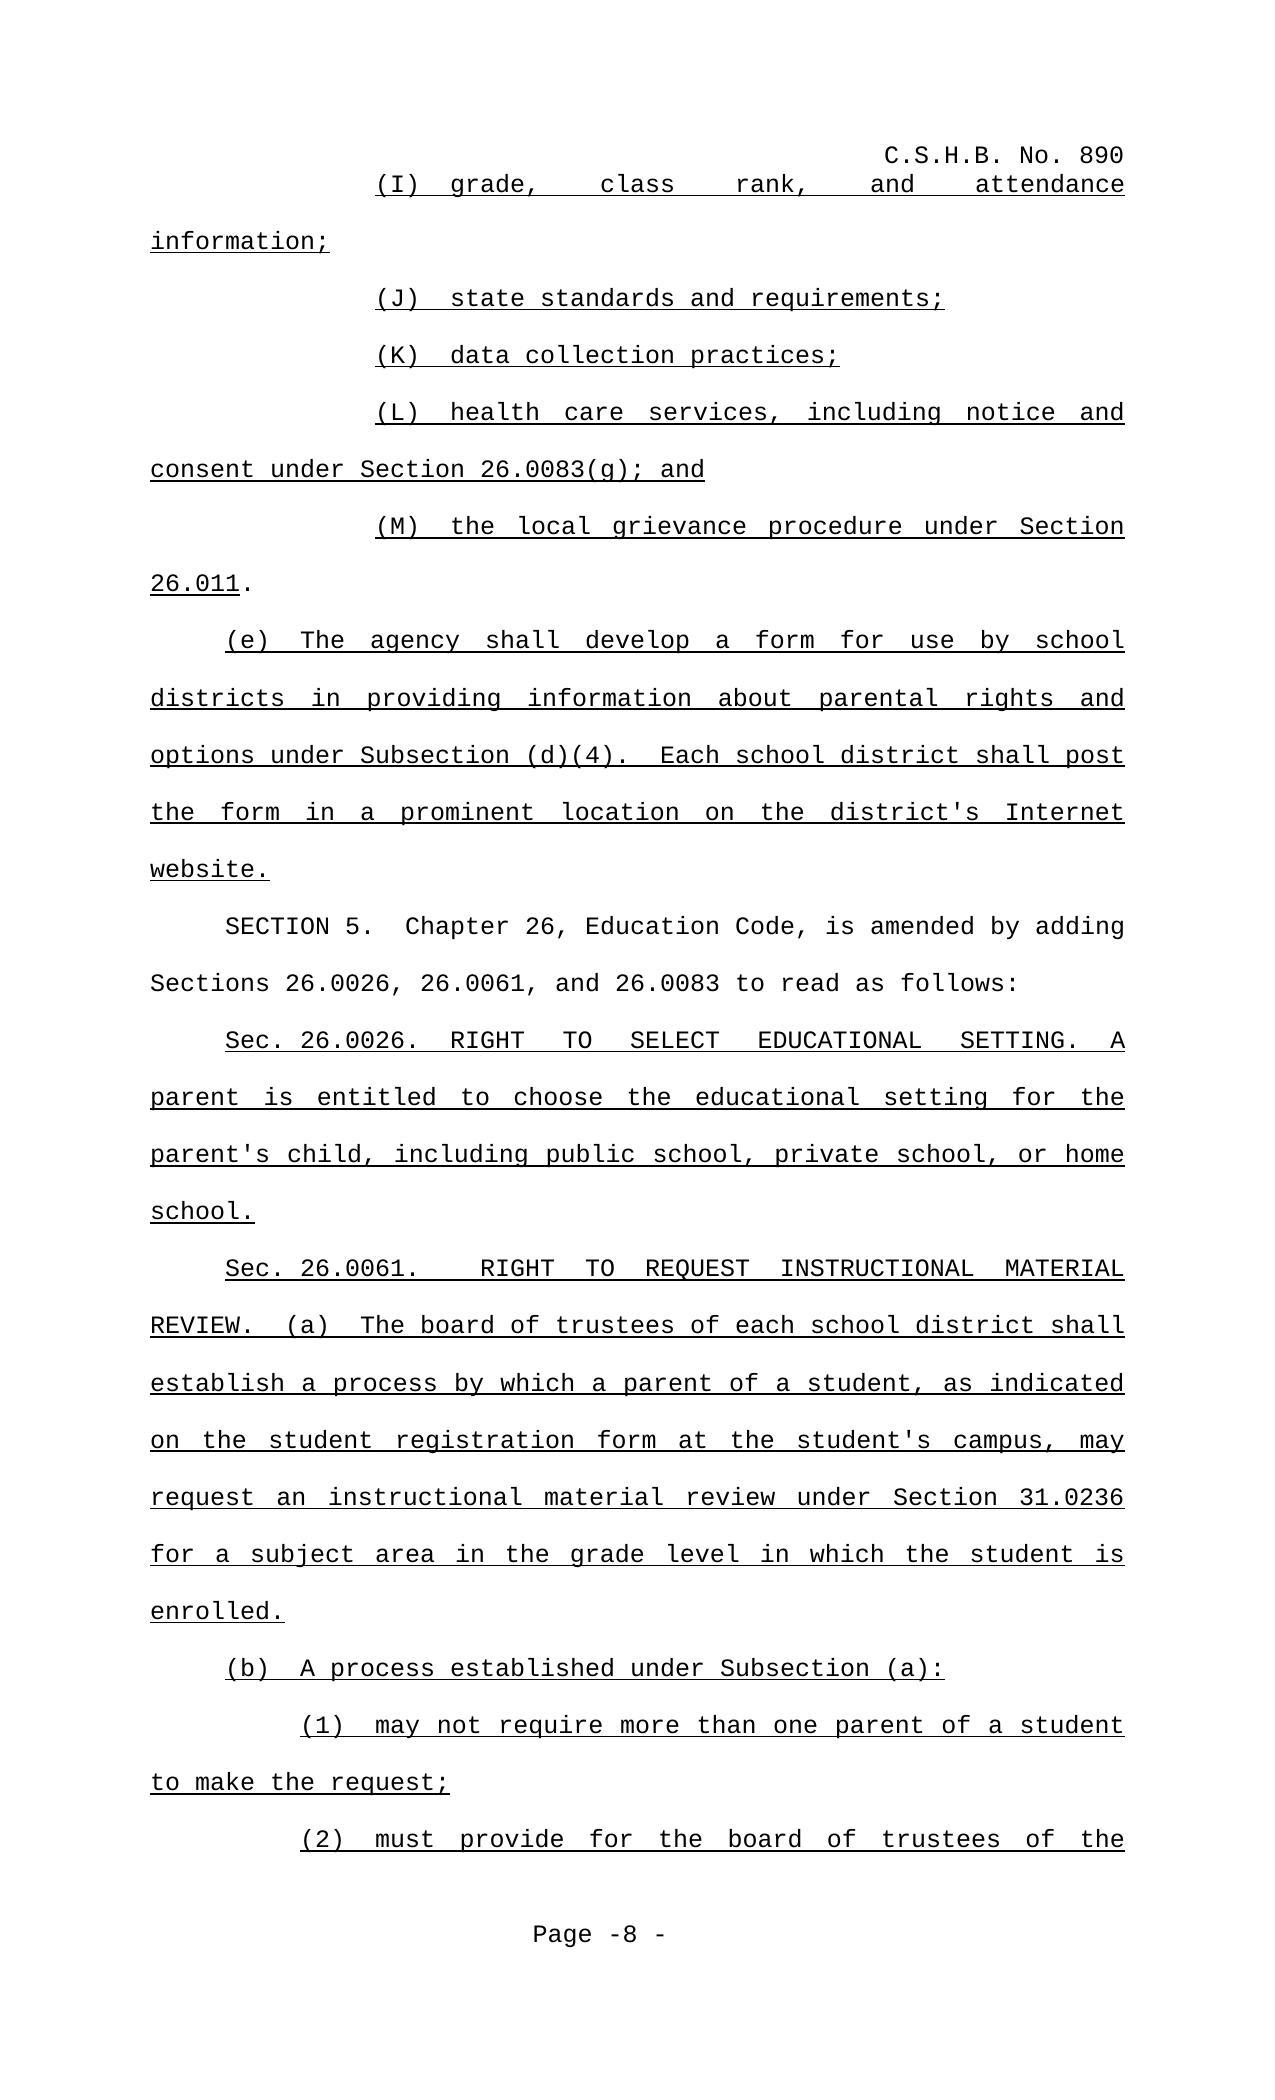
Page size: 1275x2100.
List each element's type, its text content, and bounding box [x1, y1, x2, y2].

text (b) A process established under Subsection (a): [150, 1655, 1125, 1684]
text (e) The agency shall develop a form for use by school districts in providing information about parental rights and options under Subsection (d)(4). Each school district shall post the form in a prominent location on the district's Internet website. [150, 710, 1125, 765]
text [150, 1827, 1125, 1855]
text (e) The agency shall develop a form for use by school districts in providing information about parental rights and options under Subsection (d)(4). Each school district shall post the form in a prominent location on the district's Internet website. [150, 767, 1125, 822]
text (J) state standards and requirements; [150, 285, 1125, 314]
text Sec. 26.0061. RIGHT TO REQUEST INSTRUCTIONAL MATERIAL REVIEW. (a) The board of trustees of each school district shall establish a process by which a parent of a student, as indicated on the student registration form at the student's campus, may request an instructional material review under Section 31.0236 for a subject area in the grade level in which the student is enrolled. [150, 1509, 1125, 1565]
text Sec. 26.0061. RIGHT TO REQUEST INSTRUCTIONAL MATERIAL REVIEW. (a) The board of trustees of each school district shall establish a process by which a parent of a student, as indicated on the student registration form at the student's campus, may request an instructional material review under Section 31.0236 for a subject area in the grade level in which the student is enrolled. [150, 1338, 1125, 1393]
text Sec. 26.0026. RIGHT TO SELECT EDUCATIONAL SETTING. A parent is entitled to choose the educational setting for the parent's child, including public school, private school, or home school. [150, 1167, 1125, 1227]
text (e) The agency shall develop a form for use by school districts in providing information about parental rights and options under Subsection (d)(4). Each school district shall post the form in a prominent location on the district's Internet website. [150, 824, 1125, 885]
text (K) data collection practices; [150, 342, 1125, 371]
text Sec. 26.0026. RIGHT TO SELECT EDUCATIONAL SETTING. A parent is entitled to choose the educational setting for the parent's child, including public school, private school, or home school. [150, 1027, 1125, 1108]
text SECTION 5. Chapter 26, Education Code, is amended by adding Sections 26.0026, 26.0061, and 26.0083 to read as follows: [150, 913, 1125, 999]
text (e) The agency shall develop a form for use by school districts in providing information about parental rights and options under Subsection (d)(4). Each school district shall post the form in a prominent location on the district's Internet website. [150, 628, 1125, 708]
text (L) health care services, including notice and consent under Section 26.0083(g); and [150, 399, 1125, 485]
text (I) grade, class rank, and attendance information; [150, 171, 1125, 257]
text (1) may not require more than one parent of a student to make the request; [150, 1712, 1125, 1798]
text Sec. 26.0061. RIGHT TO REQUEST INSTRUCTIONAL MATERIAL REVIEW. (a) The board of trustees of each school district shall establish a process by which a parent of a student, as indicated on the student registration form at the student's campus, may request an instructional material review under Section 31.0236 for a subject area in the grade level in which the student is enrolled. [150, 1452, 1125, 1508]
text Sec. 26.0061. RIGHT TO REQUEST INSTRUCTIONAL MATERIAL REVIEW. (a) The board of trustees of each school district shall establish a process by which a parent of a student, as indicated on the student registration form at the student's campus, may request an instructional material review under Section 31.0236 for a subject area in the grade level in which the student is enrolled. [150, 1566, 1125, 1627]
text Sec. 26.0061. RIGHT TO REQUEST INSTRUCTIONAL MATERIAL REVIEW. (a) The board of trustees of each school district shall establish a process by which a parent of a student, as indicated on the student registration form at the student's campus, may request an instructional material review under Section 31.0236 for a subject area in the grade level in which the student is enrolled. [150, 1395, 1125, 1450]
text Sec. 26.0061. RIGHT TO REQUEST INSTRUCTIONAL MATERIAL REVIEW. (a) The board of trustees of each school district shall establish a process by which a parent of a student, as indicated on the student registration form at the student's campus, may request an instructional material review under Section 31.0236 for a subject area in the grade level in which the student is enrolled. [150, 1256, 1125, 1336]
text (M) the local grievance procedure under Section 26.011. [150, 514, 1125, 599]
text Sec. 26.0026. RIGHT TO SELECT EDUCATIONAL SETTING. A parent is entitled to choose the educational setting for the parent's child, including public school, private school, or home school. [150, 1110, 1125, 1165]
